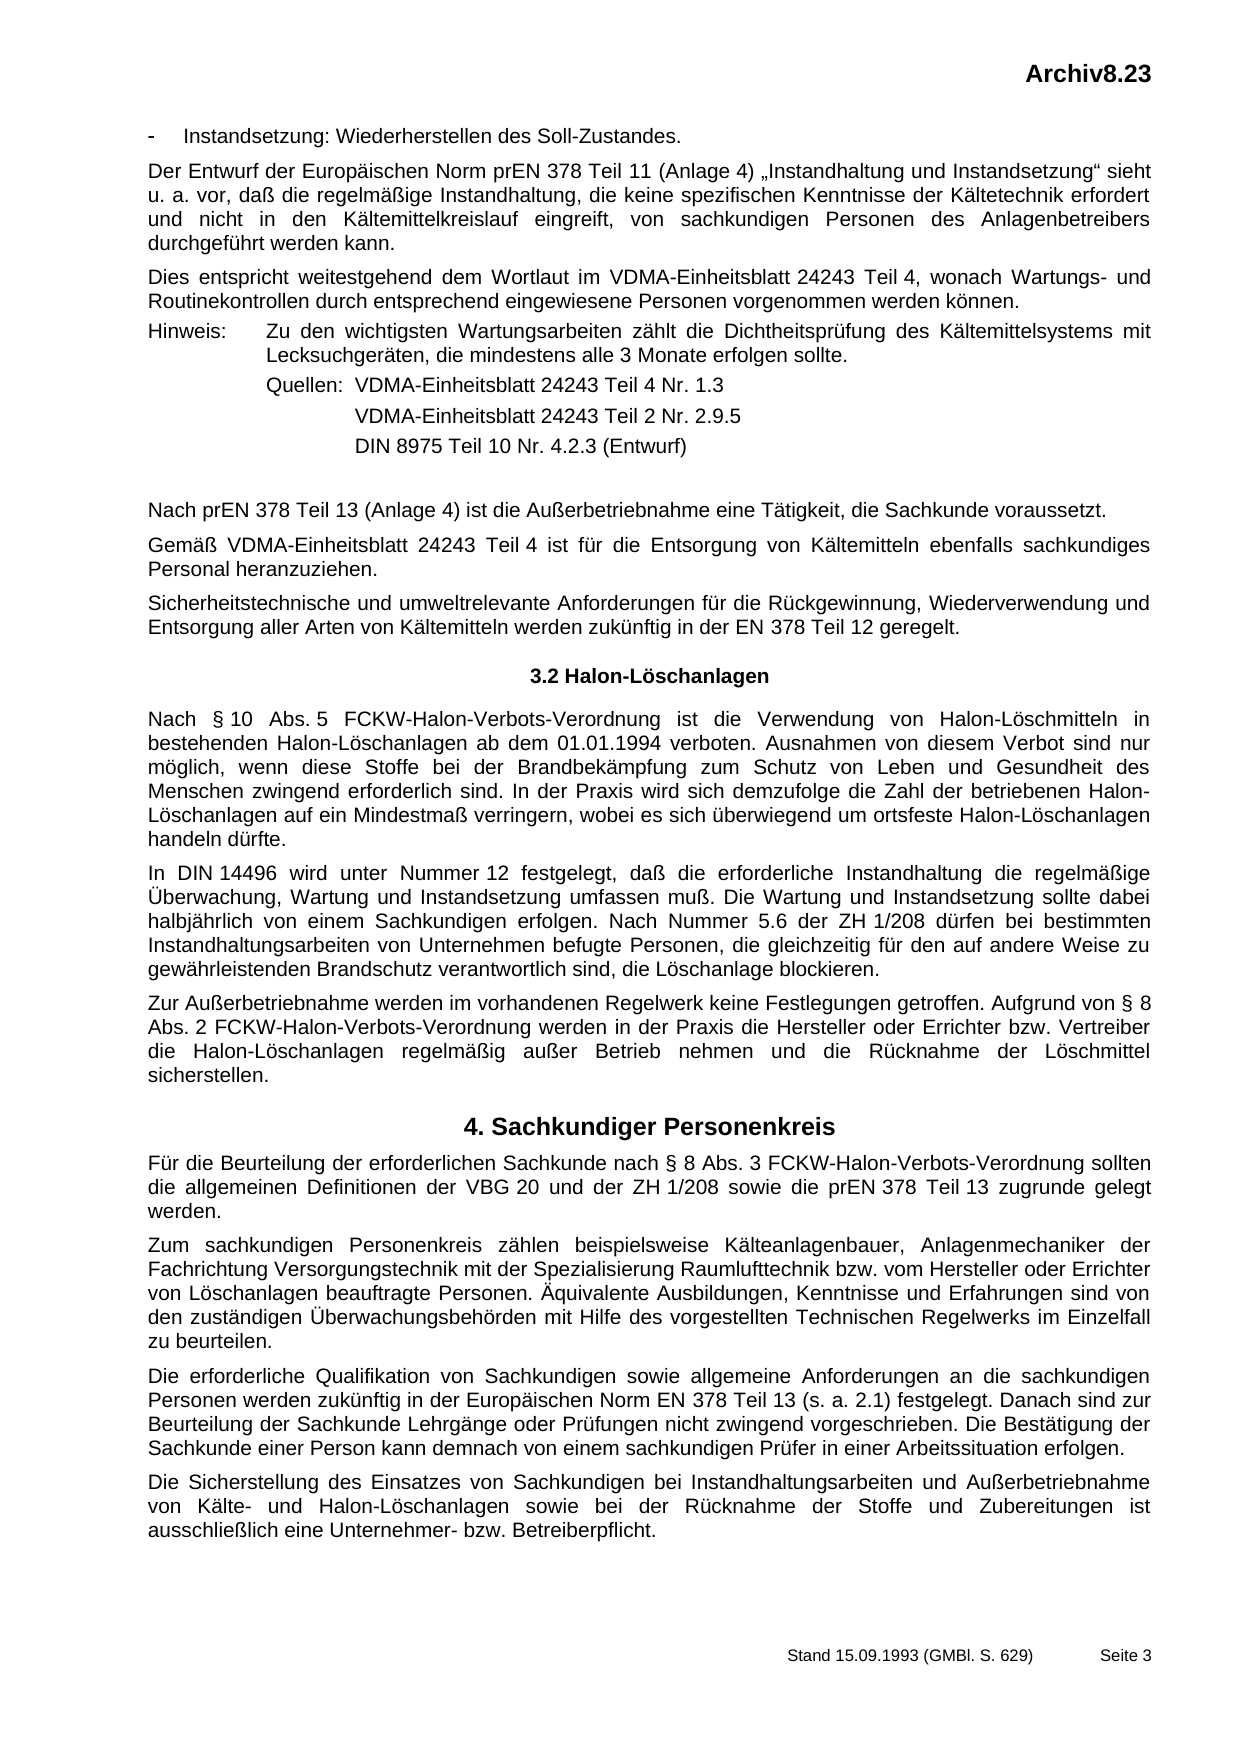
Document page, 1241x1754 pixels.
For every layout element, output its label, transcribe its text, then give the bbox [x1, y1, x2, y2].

text Quellen: VDMA-Einheitsblatt 24243 Teil 4 Nr. 1.3 [148, 373, 1152, 397]
text Zum sachkundigen Personenkreis zählen beispielsweise Kälteanlagenbauer, Anlagenmechaniker der Fachrichtung Versorgungstechnik mit der Spezialisierung Raumlufttechnik bzw. vom Hersteller oder Errichter von Löschanlagen beauftragte Personen. Äquivalente Ausbildungen, Kenntnisse und Erfahrungen sind von den zuständigen Überwachungsbehörden mit Hilfe des vorgestellten Technischen Regelwerks im Einzelfall zu beurteilen. [148, 1233, 1152, 1353]
text Zur Außerbetriebnahme werden im vorhandenen Regelwerk keine Festlegungen getroffen. Aufgrund von § 8 Abs. 2 FCKW-Halon-Verbots-Verordnung werden in der Praxis die Hersteller oder Errichter bzw. Vertreiber die Halon-Löschanlagen regelmäßig außer Betrieb nehmen und die Rücknahme der Löschmittel sicherstellen. [148, 991, 1152, 1087]
list Instandsetzung: Wiederherstellen des Soll-Zustandes. [148, 124, 1152, 148]
text VDMA-Einheitsblatt 24243 Teil 2 Nr. 2.9.5 [148, 403, 1152, 427]
text DIN 8975 Teil 10 Nr. 4.2.3 (Entwurf) [148, 434, 1152, 458]
text Nach prEN 378 Teil 13 (Anlage 4) ist die Außerbetriebnahme eine Tätigkeit, die Sachkunde voraussetzt. [148, 498, 1152, 522]
text Die erforderliche Qualifikation von Sachkundigen sowie allgemeine Anforderungen an die sachkundigen Personen werden zukünftig in der Europäischen Norm EN 378 Teil 13 (s. a. 2.1) festgelegt. Danach sind zur Beurteilung der Sachkunde Lehrgänge oder Prüfungen nicht zwingend vorgeschrieben. Die Bestätigung der Sachkunde einer Person kann demnach von einem sachkundigen Prüfer in einer Arbeitssituation erfolgen. [148, 1363, 1152, 1459]
text Die Sicherstellung des Einsatzes von Sachkundigen bei Instandhaltungsarbeiten und Außerbetriebnahme von Kälte- und Halon-Löschanlagen sowie bei der Rücknahme der Stoffe und Zubereitungen ist ausschließlich eine Unternehmer- bzw. Betreiberpflicht. [148, 1470, 1152, 1542]
subtitle 3.2 Halon-Löschanlagen [148, 664, 1152, 688]
text Dies entspricht weitestgehend dem Wortlaut im VDMA-Einheitsblatt 24243 Teil 4, wonach Wartungs- und Routinekontrollen durch entsprechend eingewiesene Personen vorgenommen werden können. [148, 265, 1152, 313]
text Hinweis: Zu den wichtigsten Wartungsarbeiten zählt die Dichtheitsprüfung des Kältemittelsystems mit Lecksuchgeräten, die mindestens alle 3 Monate erfolgen sollte. [148, 319, 1152, 367]
text Der Entwurf der Europäischen Norm prEN 378 Teil 11 (Anlage 4) „Instandhaltung und Instandsetzung“ sieht u. a. vor, daß die regelmäßige Instandhaltung, die keine spezifischen Kenntnisse der Kältetechnik erfordert und nicht in den Kältemittelkreislauf eingreift, von sachkundigen Personen des Anlagenbetreibers durchgeführt werden kann. [148, 159, 1152, 254]
text Nach § 10 Abs. 5 FCKW-Halon-Verbots-Verordnung ist die Verwendung von Halon-Löschmitteln in bestehenden Halon-Löschanlagen ab dem 01.01.1994 verboten. Ausnahmen von diesem Verbot sind nur möglich, wenn diese Stoffe bei der Brandbekämpfung zum Schutz von Leben und Gesundheit des Menschen zwingend erforderlich sind. In der Praxis wird sich demzufolge die Zahl der betriebenen Halon-Löschanlagen auf ein Mindestmaß verringern, wobei es sich überwiegend um ortsfeste Halon-Löschanlagen handeln dürfte. [148, 707, 1152, 850]
text Sicherheitstechnische und umweltrelevante Anforderungen für die Rückgewinnung, Wiederverwendung und Entsorgung aller Arten von Kältemitteln werden zukünftig in der EN 378 Teil 12 geregelt. [148, 591, 1152, 639]
subtitle 4. Sachkundiger Personenkreis [148, 1112, 1152, 1141]
text Für die Beurteilung der erforderlichen Sachkunde nach § 8 Abs. 3 FCKW-Halon-Verbots-Verordnung sollten die allgemeinen Definitionen der VBG 20 und der ZH 1/208 sowie die prEN 378 Teil 13 zugrunde gelegt werden. [148, 1151, 1152, 1223]
text In DIN 14496 wird unter Nummer 12 festgelegt, daß die erforderliche Instandhaltung die regelmäßige Überwachung, Wartung und Instandsetzung umfassen muß. Die Wartung und Instandsetzung sollte dabei halbjährlich von einem Sachkundigen erfolgen. Nach Nummer 5.6 der ZH 1/208 dürfen bei bestimmten Instandhaltungsarbeiten von Unternehmen befugte Personen, die gleichzeitig für den auf andere Weise zu gewährleistenden Brandschutz verantwortlich sind, die Löschanlage blockieren. [148, 861, 1152, 981]
text Gemäß VDMA-Einheitsblatt 24243 Teil 4 ist für die Entsorgung von Kältemitteln ebenfalls sachkundiges Personal heranzuziehen. [148, 533, 1152, 581]
